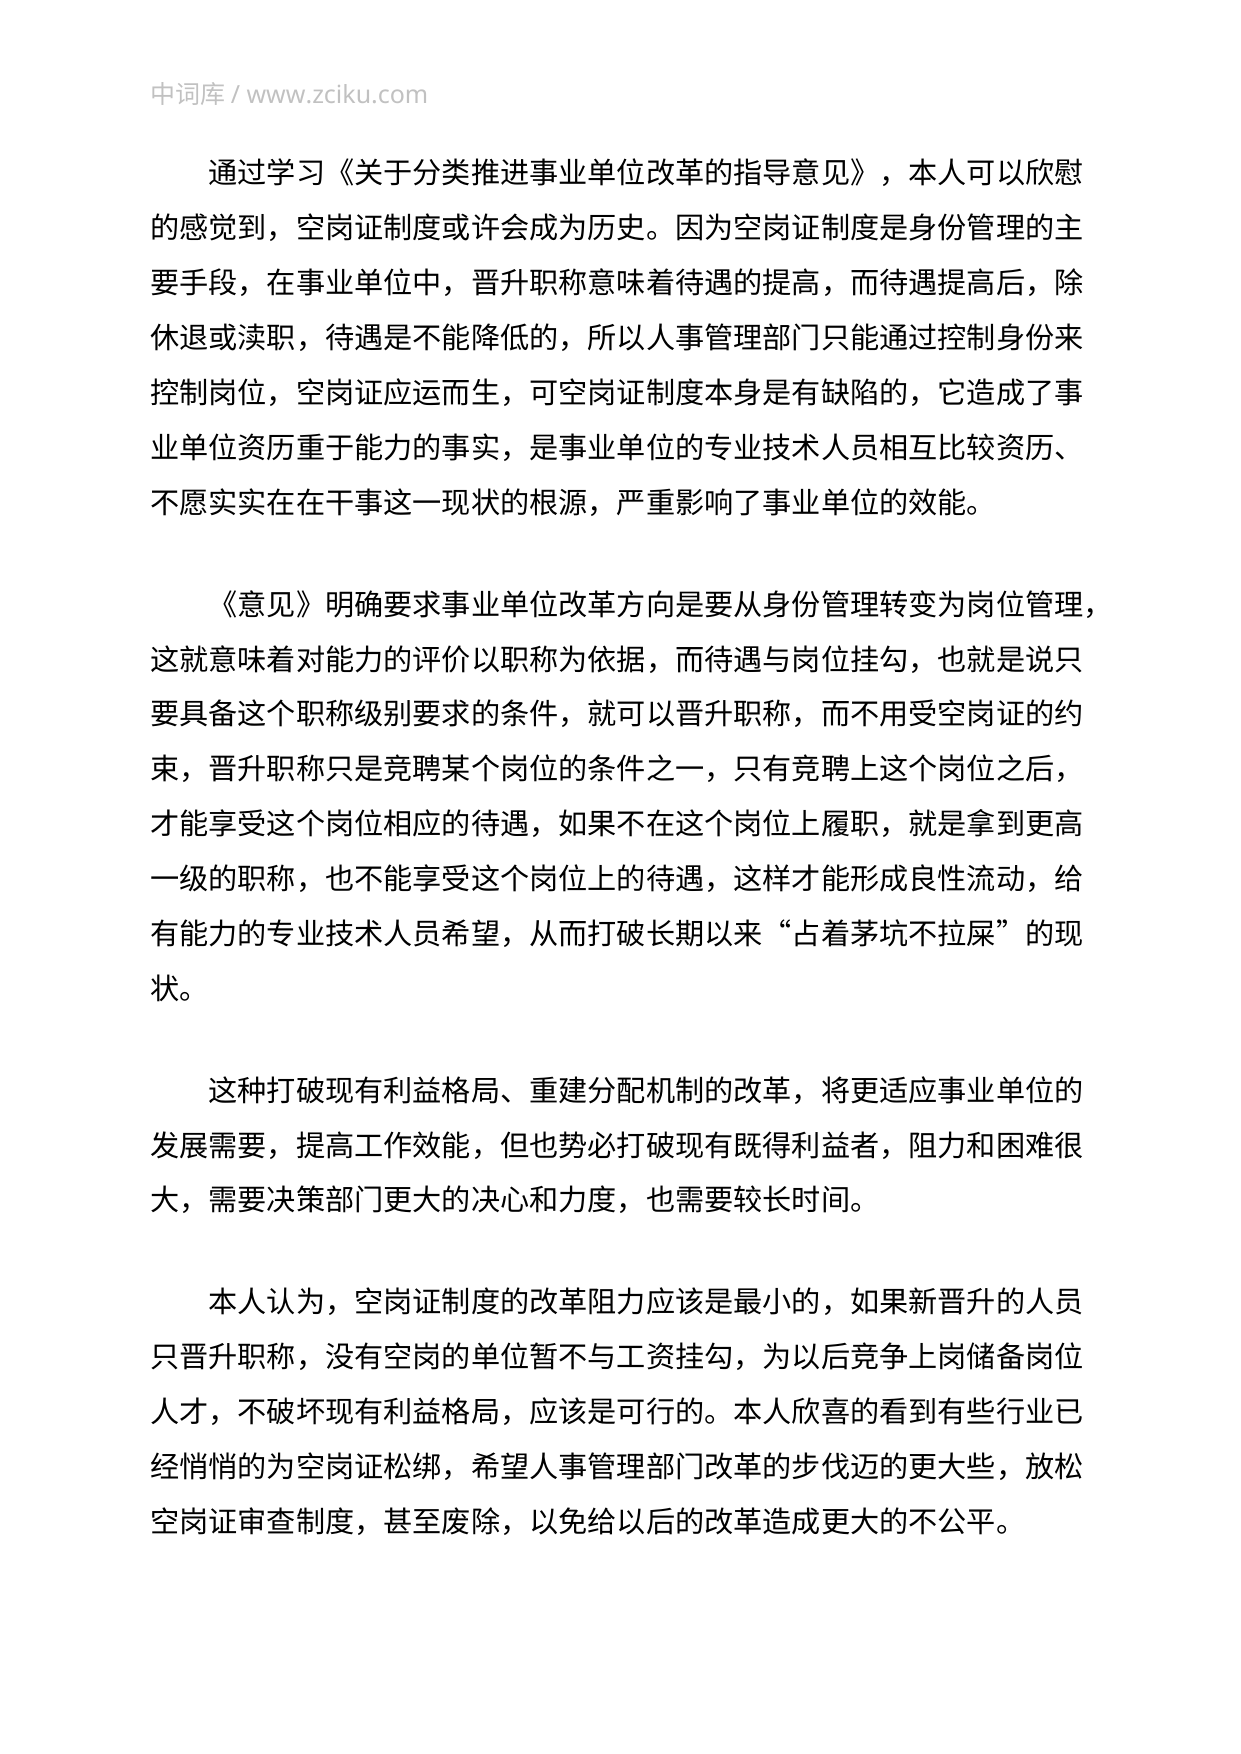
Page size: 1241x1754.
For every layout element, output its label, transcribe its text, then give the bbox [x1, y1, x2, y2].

text 通过学习《关于分类推进事业单位改革的指导意见》，本人可以欣慰的感觉到，空岗证制度或许会成为历史。因为空岗证制度是身份管理的主要手段，在事业单位中，晋升职称意味着待遇的提高，而待遇提高后，除休退或渎职，待遇是不能降低的，所以人事管理部门只能通过控制身份来控制岗位，空岗证应运而生，可空岗证制度本身是有缺陷的，它造成了事业单位资历重于能力的事实，是事业单位的专业技术人员相互比较资历、不愿实实在在干事这一现状的根源，严重影响了事业单位的效能。 [150, 150, 1090, 522]
text 《意见》明确要求事业单位改革方向是要从身份管理转变为岗位管理，这就意味着对能力的评价以职称为依据，而待遇与岗位挂勾，也就是说只要具备这个职称级别要求的条件，就可以晋升职称，而不用受空岗证的约束，晋升职称只是竞聘某个岗位的条件之一，只有竞聘上这个岗位之后，才能享受这个岗位相应的待遇，如果不在这个岗位上履职，就是拿到更高一级的职称，也不能享受这个岗位上的待遇，这样才能形成良性流动，给有能力的专业技术人员希望，从而打破长期以来“占着茅坑不拉屎”的现状。 [150, 581, 1090, 1008]
text 这种打破现有利益格局、重建分配机制的改革，将更适应事业单位的发展需要，提高工作效能，但也势必打破现有既得利益者，阻力和困难很大，需要决策部门更大的决心和力度，也需要较长时间。 [150, 1067, 1090, 1219]
text 本人认为，空岗证制度的改革阻力应该是最小的，如果新晋升的人员只晋升职称，没有空岗的单位暂不与工资挂勾，为以后竞争上岗储备岗位人才，不破坏现有利益格局，应该是可行的。本人欣喜的看到有些行业已经悄悄的为空岗证松绑，希望人事管理部门改革的步伐迈的更大些，放松空岗证审查制度，甚至废除，以免给以后的改革造成更大的不公平。 [150, 1279, 1090, 1541]
